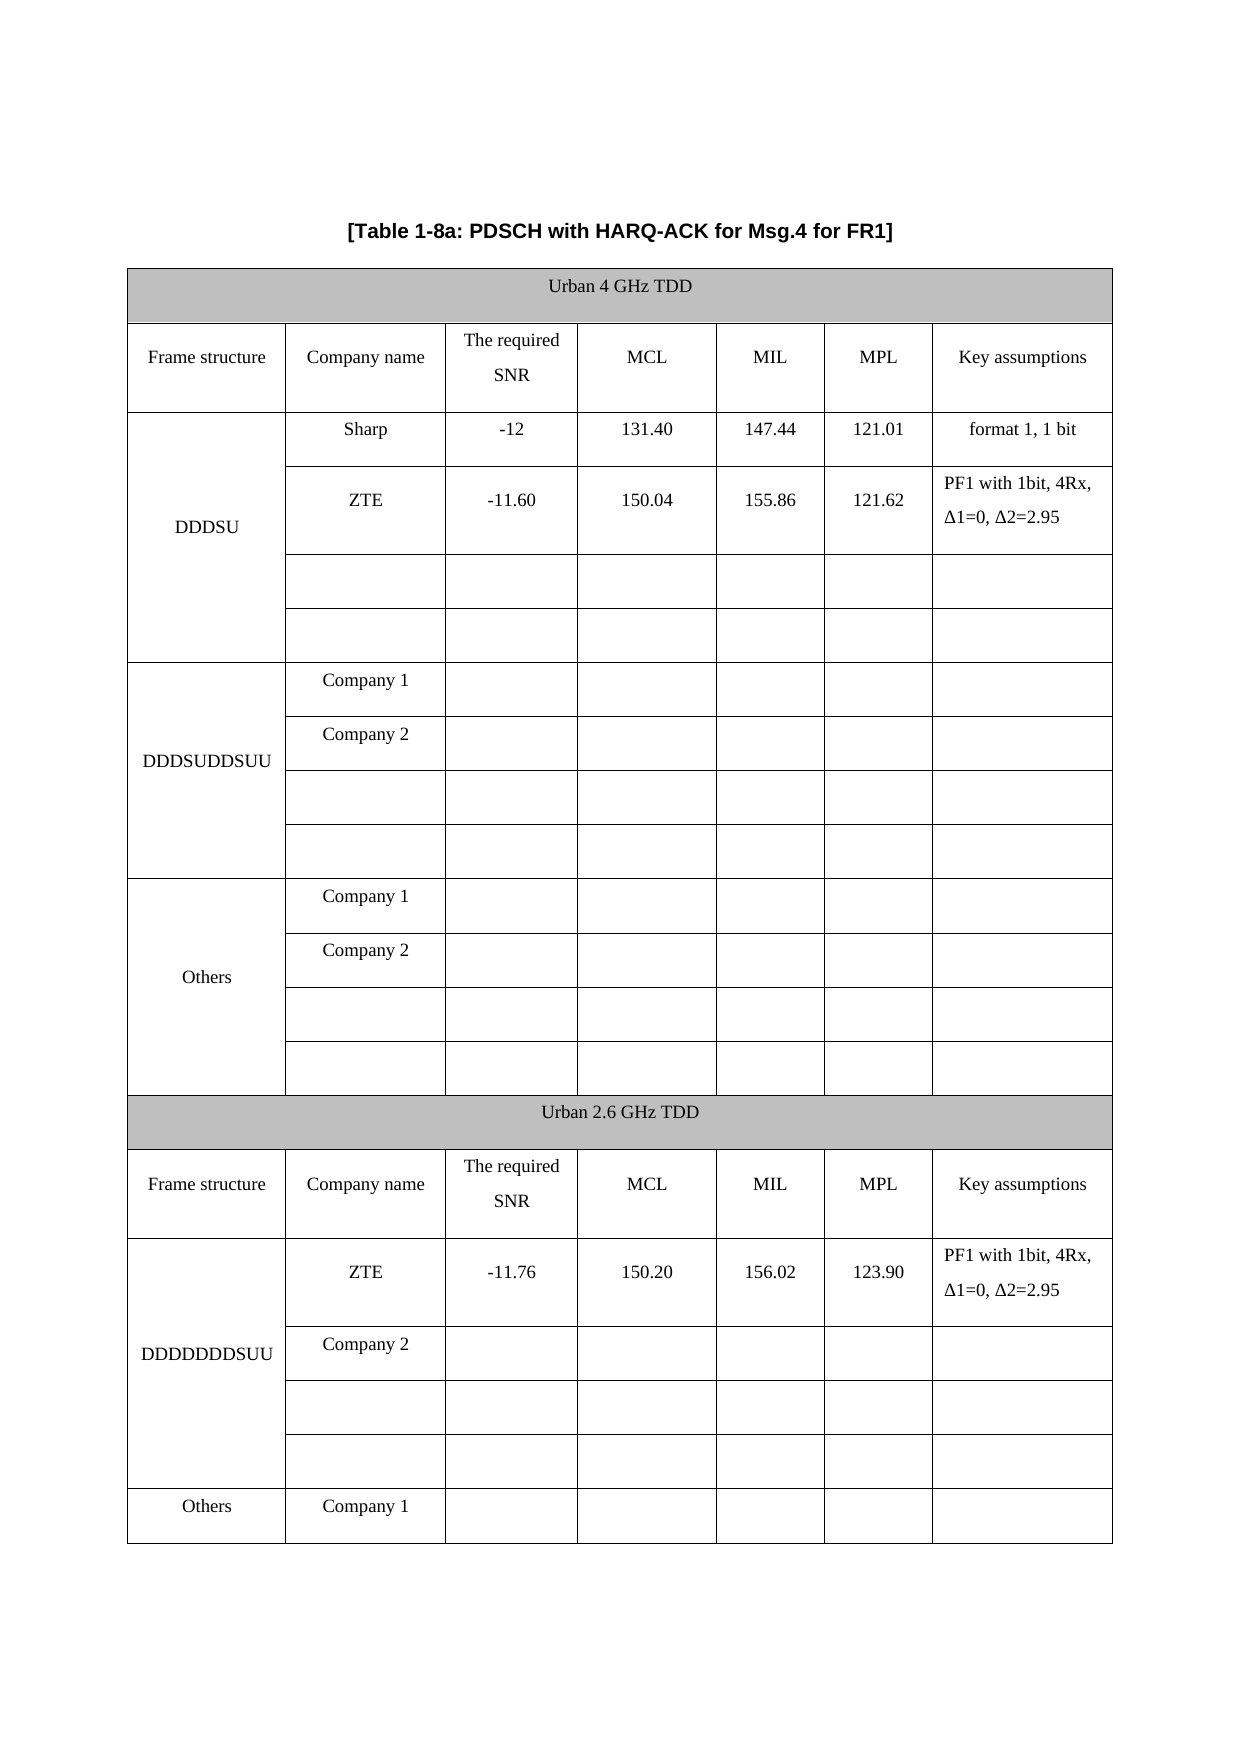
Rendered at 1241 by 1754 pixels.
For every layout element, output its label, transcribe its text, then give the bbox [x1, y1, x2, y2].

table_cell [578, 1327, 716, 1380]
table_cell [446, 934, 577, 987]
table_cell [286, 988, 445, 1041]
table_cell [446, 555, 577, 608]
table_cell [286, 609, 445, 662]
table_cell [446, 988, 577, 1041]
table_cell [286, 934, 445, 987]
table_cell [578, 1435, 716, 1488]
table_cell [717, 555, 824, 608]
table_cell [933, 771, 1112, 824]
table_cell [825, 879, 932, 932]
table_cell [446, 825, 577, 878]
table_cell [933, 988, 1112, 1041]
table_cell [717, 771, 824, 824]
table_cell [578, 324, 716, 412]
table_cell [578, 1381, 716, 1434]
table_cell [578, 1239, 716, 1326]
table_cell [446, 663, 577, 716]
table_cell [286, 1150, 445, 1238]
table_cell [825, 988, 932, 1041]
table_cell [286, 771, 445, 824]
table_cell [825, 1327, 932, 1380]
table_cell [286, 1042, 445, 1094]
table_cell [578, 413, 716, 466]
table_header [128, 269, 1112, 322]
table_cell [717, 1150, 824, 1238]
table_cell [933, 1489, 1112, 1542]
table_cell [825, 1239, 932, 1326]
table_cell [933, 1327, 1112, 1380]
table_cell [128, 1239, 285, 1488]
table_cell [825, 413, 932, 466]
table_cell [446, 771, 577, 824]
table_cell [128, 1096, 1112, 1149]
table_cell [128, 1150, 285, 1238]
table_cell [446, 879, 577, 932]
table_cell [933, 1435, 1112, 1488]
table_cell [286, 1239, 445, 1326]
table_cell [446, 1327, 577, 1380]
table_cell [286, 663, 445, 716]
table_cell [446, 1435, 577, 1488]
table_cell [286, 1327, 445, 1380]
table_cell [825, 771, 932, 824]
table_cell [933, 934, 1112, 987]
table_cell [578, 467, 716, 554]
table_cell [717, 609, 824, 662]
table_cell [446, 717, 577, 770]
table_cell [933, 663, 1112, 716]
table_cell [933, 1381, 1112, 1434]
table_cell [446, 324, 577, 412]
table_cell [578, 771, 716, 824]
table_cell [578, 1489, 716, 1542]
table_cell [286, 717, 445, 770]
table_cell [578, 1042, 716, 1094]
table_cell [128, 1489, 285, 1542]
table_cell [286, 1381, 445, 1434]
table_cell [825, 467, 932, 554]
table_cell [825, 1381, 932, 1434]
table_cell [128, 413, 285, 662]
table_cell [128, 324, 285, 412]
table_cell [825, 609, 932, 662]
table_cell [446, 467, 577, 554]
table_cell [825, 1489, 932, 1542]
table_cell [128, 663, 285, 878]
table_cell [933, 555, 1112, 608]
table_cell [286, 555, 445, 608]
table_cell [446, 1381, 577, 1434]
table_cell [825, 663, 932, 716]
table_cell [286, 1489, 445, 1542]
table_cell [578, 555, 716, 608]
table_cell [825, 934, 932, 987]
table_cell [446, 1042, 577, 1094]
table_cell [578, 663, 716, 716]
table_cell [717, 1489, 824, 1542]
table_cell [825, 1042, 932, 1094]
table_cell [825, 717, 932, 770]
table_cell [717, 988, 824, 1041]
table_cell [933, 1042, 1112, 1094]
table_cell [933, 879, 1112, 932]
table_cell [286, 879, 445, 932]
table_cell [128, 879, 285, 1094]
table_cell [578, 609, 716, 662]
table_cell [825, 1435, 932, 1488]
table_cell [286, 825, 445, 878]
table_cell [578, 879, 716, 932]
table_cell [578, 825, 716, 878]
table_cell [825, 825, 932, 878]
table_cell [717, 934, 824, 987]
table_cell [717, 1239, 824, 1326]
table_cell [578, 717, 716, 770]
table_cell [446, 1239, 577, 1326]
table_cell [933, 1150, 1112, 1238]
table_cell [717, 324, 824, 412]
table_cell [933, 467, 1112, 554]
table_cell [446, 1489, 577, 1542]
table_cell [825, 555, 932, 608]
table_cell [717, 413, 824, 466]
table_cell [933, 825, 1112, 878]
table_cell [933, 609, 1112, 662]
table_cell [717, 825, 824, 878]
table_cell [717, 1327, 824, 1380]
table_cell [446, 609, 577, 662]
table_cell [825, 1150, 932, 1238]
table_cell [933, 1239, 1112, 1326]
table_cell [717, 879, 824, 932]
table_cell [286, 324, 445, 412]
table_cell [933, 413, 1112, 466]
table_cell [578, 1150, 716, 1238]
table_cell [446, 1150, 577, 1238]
text [Table 1-8a: PDSCH with HARQ-ACK for Msg.4 for FR1] [187, 215, 1053, 248]
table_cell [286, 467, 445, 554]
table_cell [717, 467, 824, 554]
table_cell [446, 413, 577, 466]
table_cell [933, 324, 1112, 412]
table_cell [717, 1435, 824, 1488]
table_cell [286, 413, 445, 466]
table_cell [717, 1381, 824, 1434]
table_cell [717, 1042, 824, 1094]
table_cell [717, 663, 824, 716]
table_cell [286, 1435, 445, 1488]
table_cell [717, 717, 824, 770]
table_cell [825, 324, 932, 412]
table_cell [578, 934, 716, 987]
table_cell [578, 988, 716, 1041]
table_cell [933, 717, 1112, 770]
